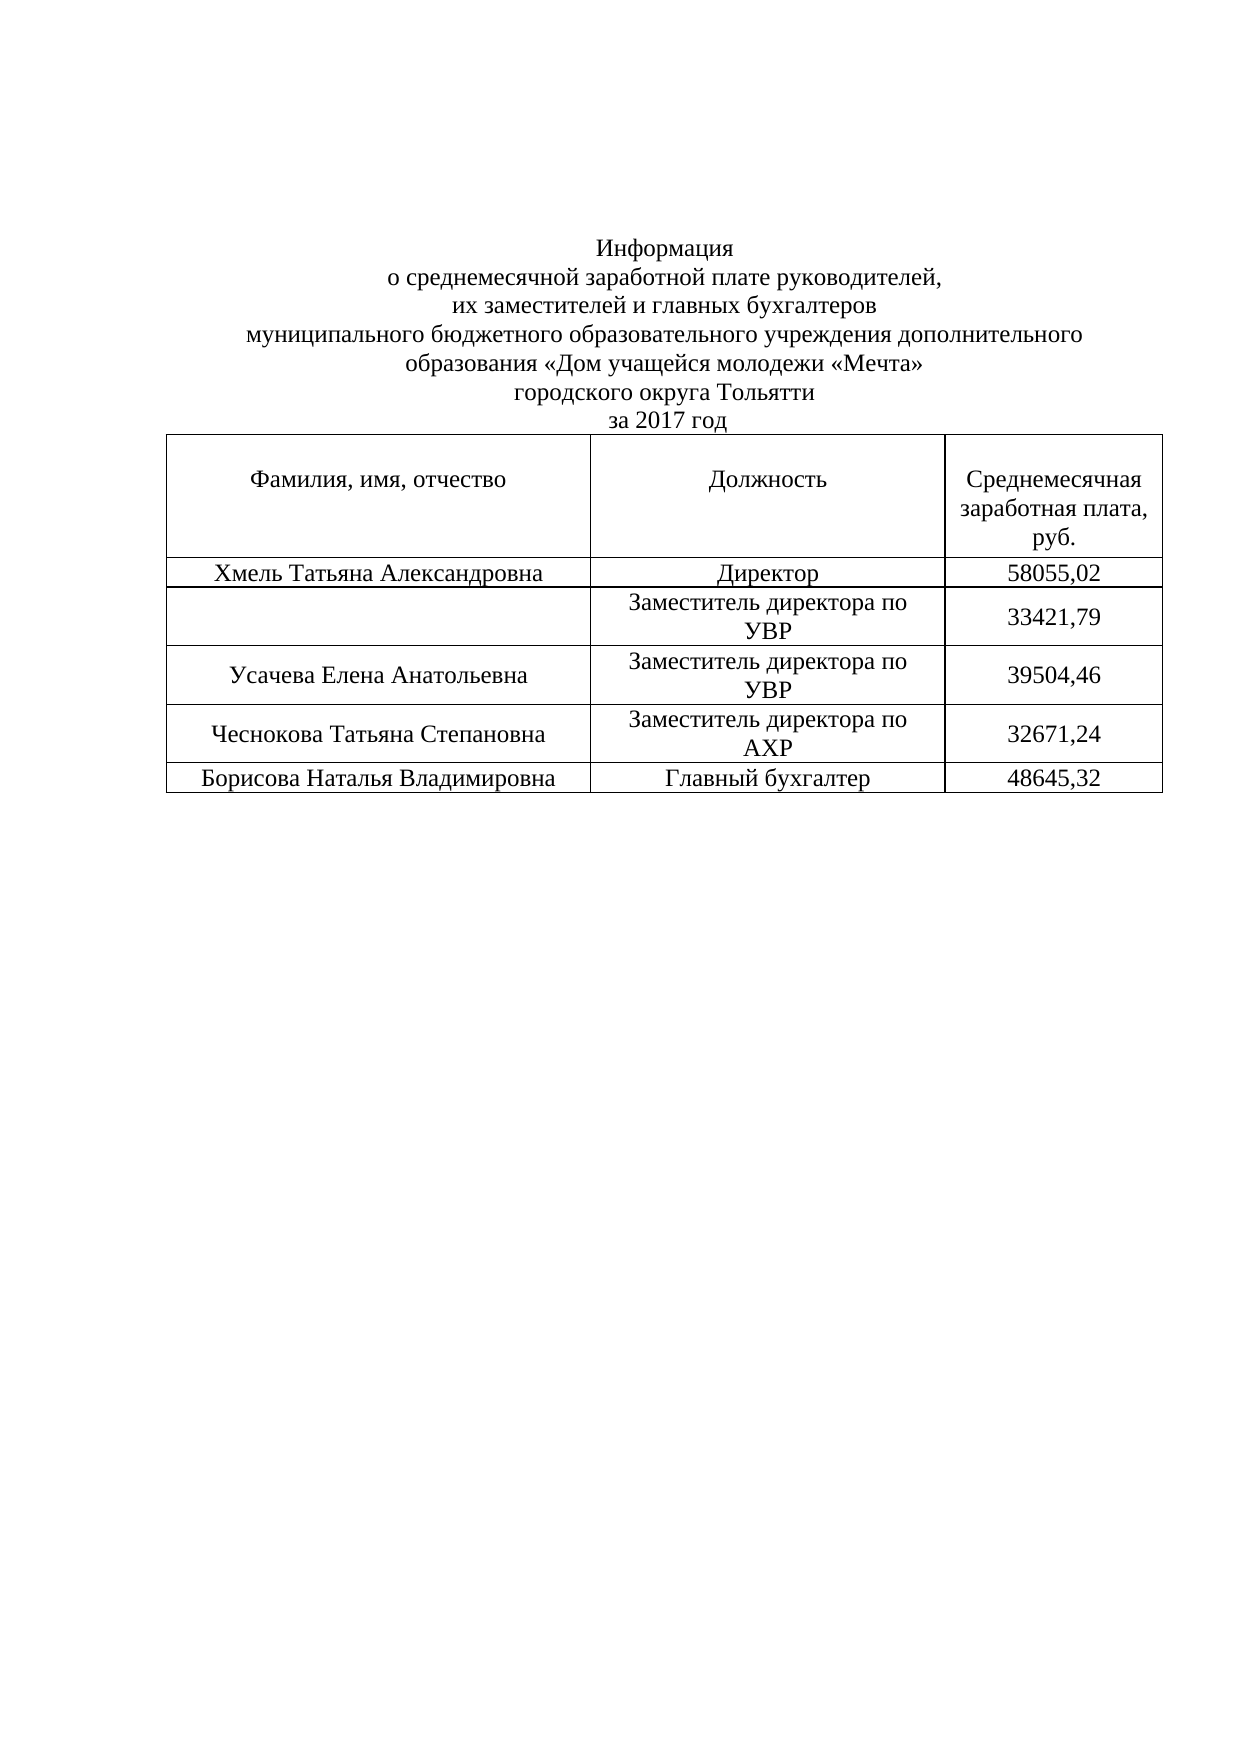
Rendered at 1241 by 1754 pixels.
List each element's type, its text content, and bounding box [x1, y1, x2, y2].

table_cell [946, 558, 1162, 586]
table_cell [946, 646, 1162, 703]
text Информация [177, 233, 1152, 262]
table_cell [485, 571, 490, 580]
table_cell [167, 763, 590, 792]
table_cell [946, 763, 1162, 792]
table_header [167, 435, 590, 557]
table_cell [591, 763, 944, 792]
text за 2017 год [177, 406, 1152, 434]
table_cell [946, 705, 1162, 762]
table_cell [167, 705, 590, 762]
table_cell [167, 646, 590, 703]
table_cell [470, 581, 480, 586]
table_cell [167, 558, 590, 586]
text их заместителей и главных бухгалтеров [177, 291, 1152, 319]
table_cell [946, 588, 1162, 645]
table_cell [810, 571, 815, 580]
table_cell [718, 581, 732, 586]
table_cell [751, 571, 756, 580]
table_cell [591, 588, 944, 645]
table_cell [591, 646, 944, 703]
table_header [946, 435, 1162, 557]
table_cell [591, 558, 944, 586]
text городского округа Тольятти [177, 377, 1152, 406]
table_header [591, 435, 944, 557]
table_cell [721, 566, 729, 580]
text о среднемесячной заработной плате руководителей, [177, 262, 1152, 291]
text муниципального бюджетного образовательного учреждения дополнительного образования «Дом учащейся молодежи «Мечта» [177, 319, 1152, 377]
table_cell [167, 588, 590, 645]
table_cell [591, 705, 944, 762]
